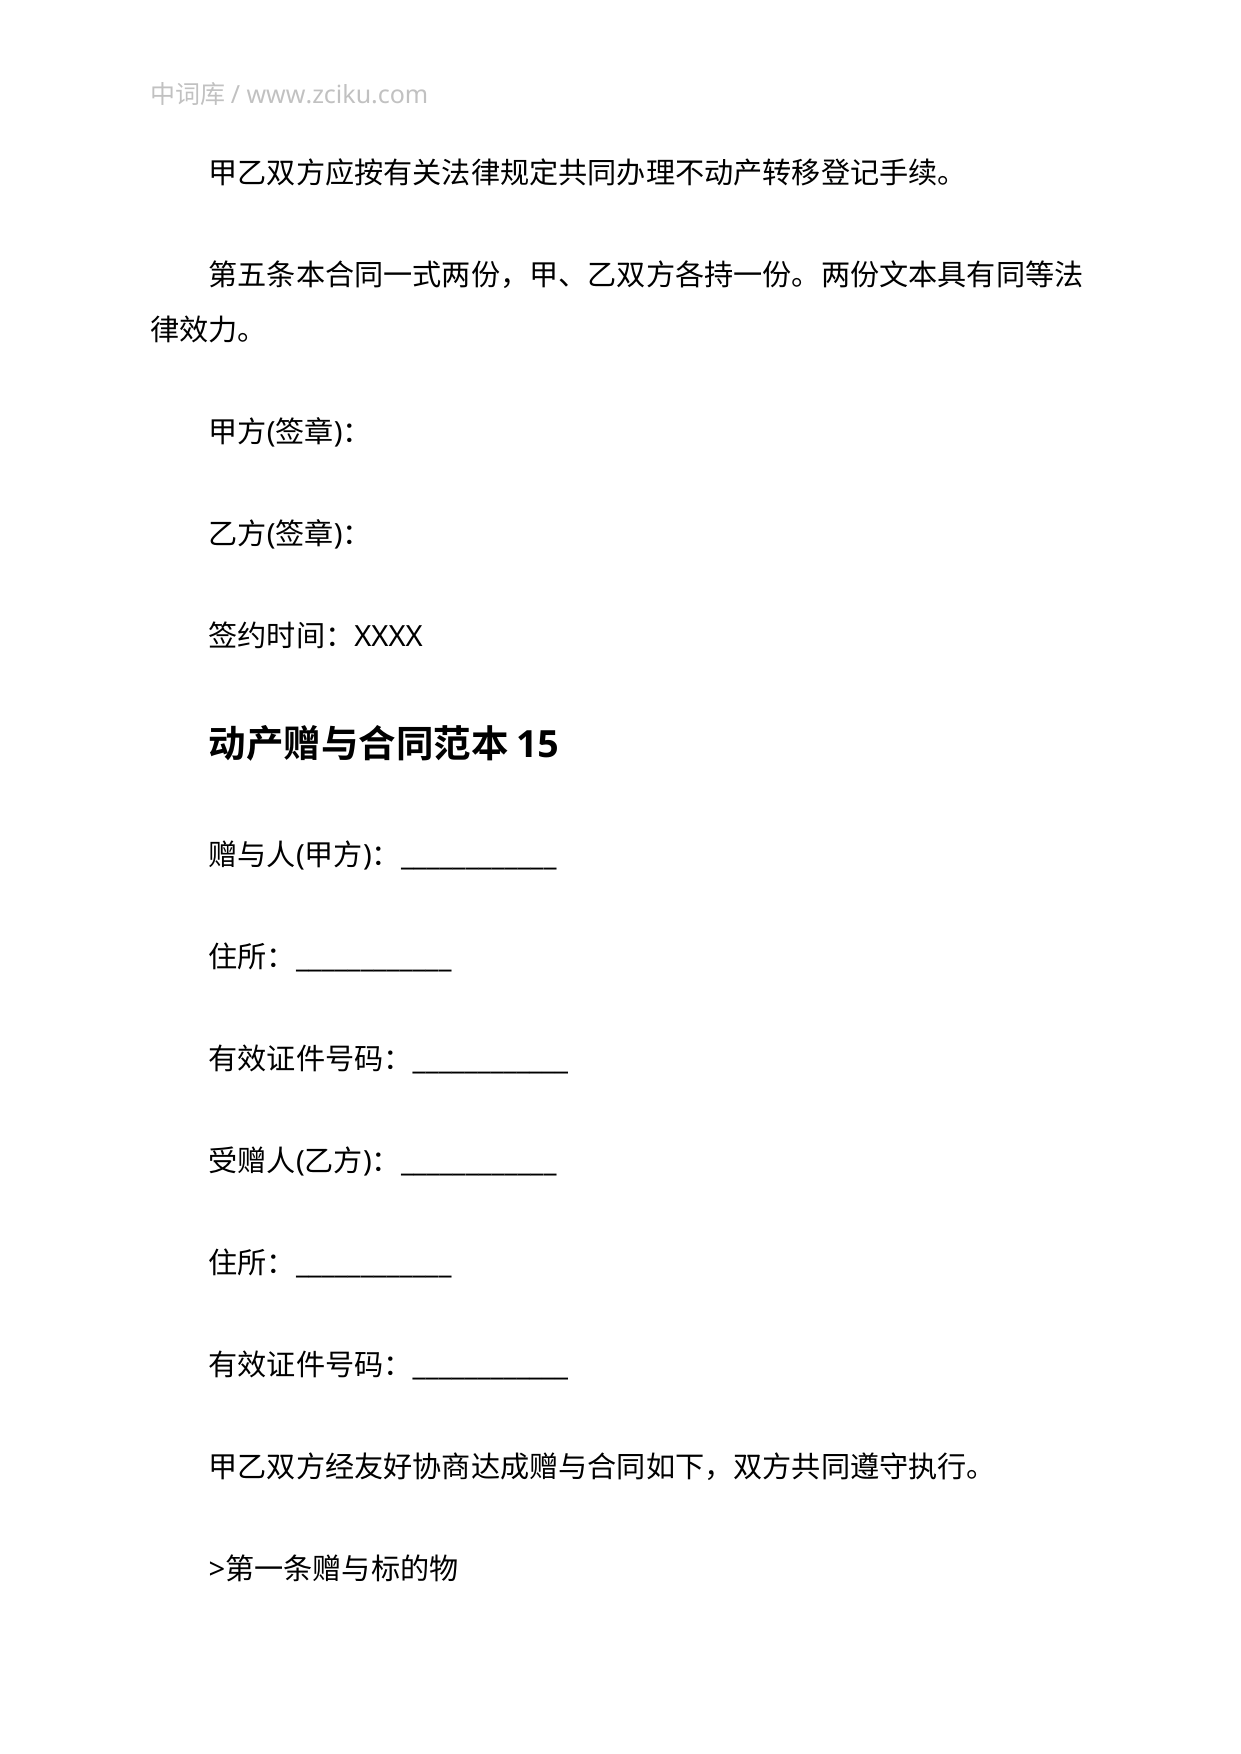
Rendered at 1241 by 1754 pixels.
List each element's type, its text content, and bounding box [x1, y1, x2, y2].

text >第一条赠与标的物 [150, 1546, 1090, 1588]
text 赠与人(甲方)：____________ [150, 832, 1090, 874]
text 第五条本合同一式两份，甲、乙双方各持一份。两份文本具有同等法律效力。 [150, 252, 1090, 349]
text 乙方(签章)： [150, 510, 1090, 553]
text 有效证件号码：____________ [150, 1342, 1090, 1384]
text 有效证件号码：____________ [150, 1036, 1090, 1078]
text 住所：____________ [150, 934, 1090, 976]
text 受赠人(乙方)：____________ [150, 1138, 1090, 1180]
text 签约时间：XXXX [150, 612, 1090, 655]
text 甲乙双方经友好协商达成赠与合同如下，双方共同遵守执行。 [150, 1444, 1090, 1486]
text 动产赠与合同范本15 [150, 714, 1090, 769]
text 甲方(签章)： [150, 408, 1090, 451]
text 甲乙双方应按有关法律规定共同办理不动产转移登记手续。 [150, 150, 1090, 192]
text 住所：____________ [150, 1240, 1090, 1282]
